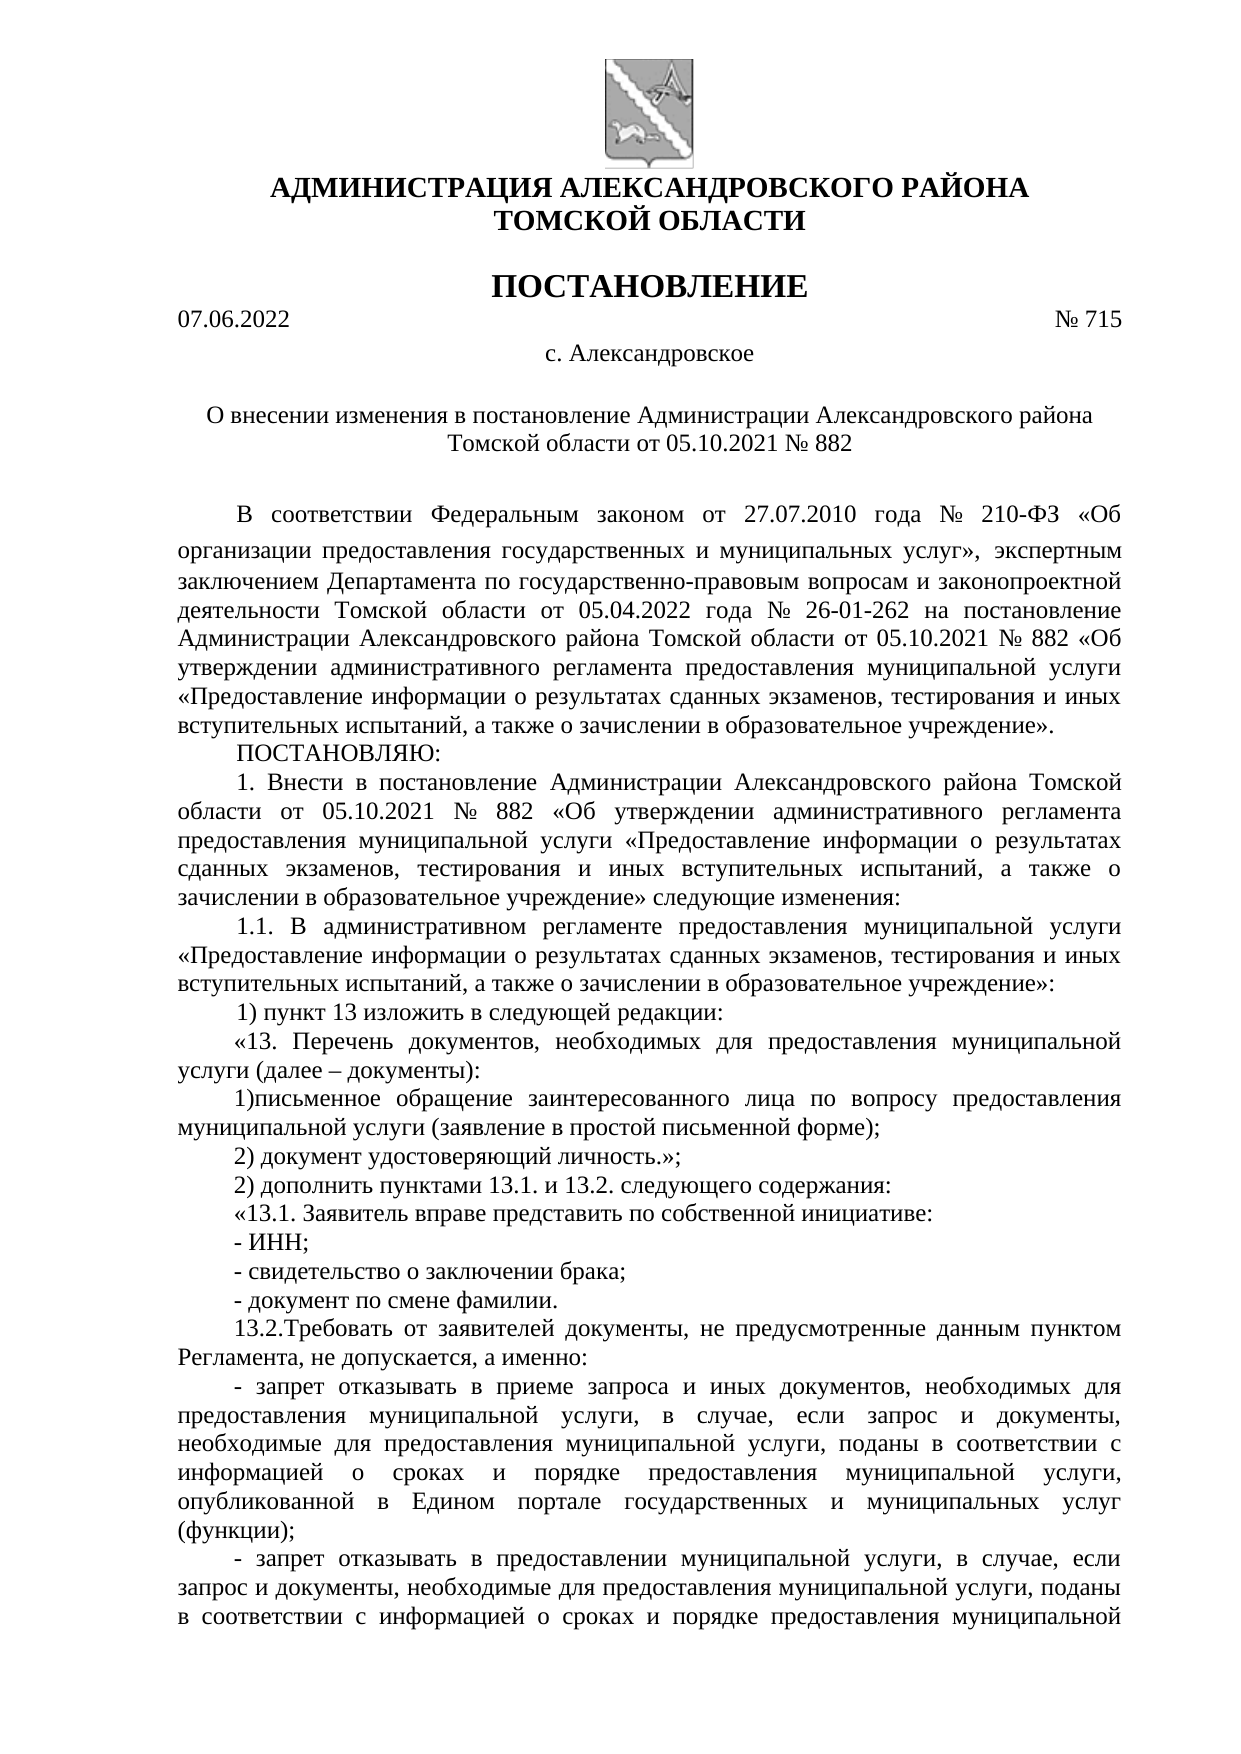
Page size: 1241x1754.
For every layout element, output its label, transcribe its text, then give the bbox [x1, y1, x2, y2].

text 1)письменное обращение заинтересованного лица по вопросу предоставления муниципальной услуги (заявление в простой письменной форме); [177, 1083, 1122, 1141]
table_header О внесении изменения в постановление Администрации Александровского района Томской области от 05.10.2021 № 882 [166, 400, 1133, 499]
text - свидетельство о заключении брака; [177, 1256, 1122, 1285]
text - документ по смене фамилии. [177, 1285, 1122, 1313]
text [177, 1543, 1122, 1630]
text ПОСТАНОВЛЕНИЕ [177, 266, 1122, 304]
subtitle В соответствии Федеральным законом от 27.07.2010 года № 210-ФЗ «Об организации предоставления государственных и муниципальных услуг», экспертным заключением Департамента по государственно-правовым вопросам и законопроектной деятельности Томской области от 05.04.2022 года № 26-01-262 на постановление Администрации Александровского района Томской области от 05.10.2021 № 882 «Об утверждении административного регламента предоставления муниципальной услуги «Предоставление информации о результатах сданных экзаменов, тестирования и иных вступительных испытаний, а также о зачислении в образовательное учреждение». [177, 499, 1122, 738]
table_header 07.06.2022 [166, 304, 649, 338]
text 2) документ удостоверяющий личность.»; [177, 1141, 1122, 1170]
text - ИНН; [177, 1227, 1122, 1256]
list 1. Внести в постановление Администрации Александровского района Томской области от 05.10.2021 № 882 «Об утверждении административного регламента предоставления муниципальной услуги «Предоставление информации о результатах сданных экзаменов, тестирования и иных вступительных испытаний, а также о зачислении в образовательное учреждение» следующие изменения: [177, 767, 1122, 911]
table_header № 715 [650, 304, 1133, 338]
text «13. Перечень документов, необходимых для предоставления муниципальной услуги (далее – документы): [177, 1026, 1122, 1083]
subtitle ТОМСКОЙ ОБЛАСТИ [177, 203, 1122, 237]
list 1) пункт 13 изложить в следующей редакции: [177, 997, 1122, 1026]
text «13.1. Заявитель вправе представить по собственной инициативе: [177, 1198, 1122, 1227]
text ПОСТАНОВЛЯЮ: [177, 738, 1122, 767]
list 1.1. В административном регламенте предоставления муниципальной услуги «Предоставление информации о результатах сданных экзаменов, тестирования и иных вступительных испытаний, а также о зачислении в образовательное учреждение»: [177, 911, 1122, 997]
table_cell с. Александровское [166, 338, 1133, 371]
picture [605, 59, 695, 170]
text 13.2.Требовать от заявителей документы, не предусмотренные данным пунктом Регламента, не допускается, а именно: [177, 1313, 1122, 1371]
text 2) дополнить пунктами 13.1. и 13.2. следующего содержания: [177, 1170, 1122, 1198]
text - запрет отказывать в приеме запроса и иных документов, необходимых для предоставления муниципальной услуги, в случае, если запрос и документы, необходимые для предоставления муниципальной услуги, поданы в соответствии с информацией о сроках и порядке предоставления муниципальной услуги, опубликованной в Едином портале государственных и муниципальных услуг (функции); [177, 1371, 1122, 1543]
subtitle АДМИНИСТРАЦИЯ АЛЕКСАНДРОВСКОГО РАЙОНА [177, 170, 1122, 203]
